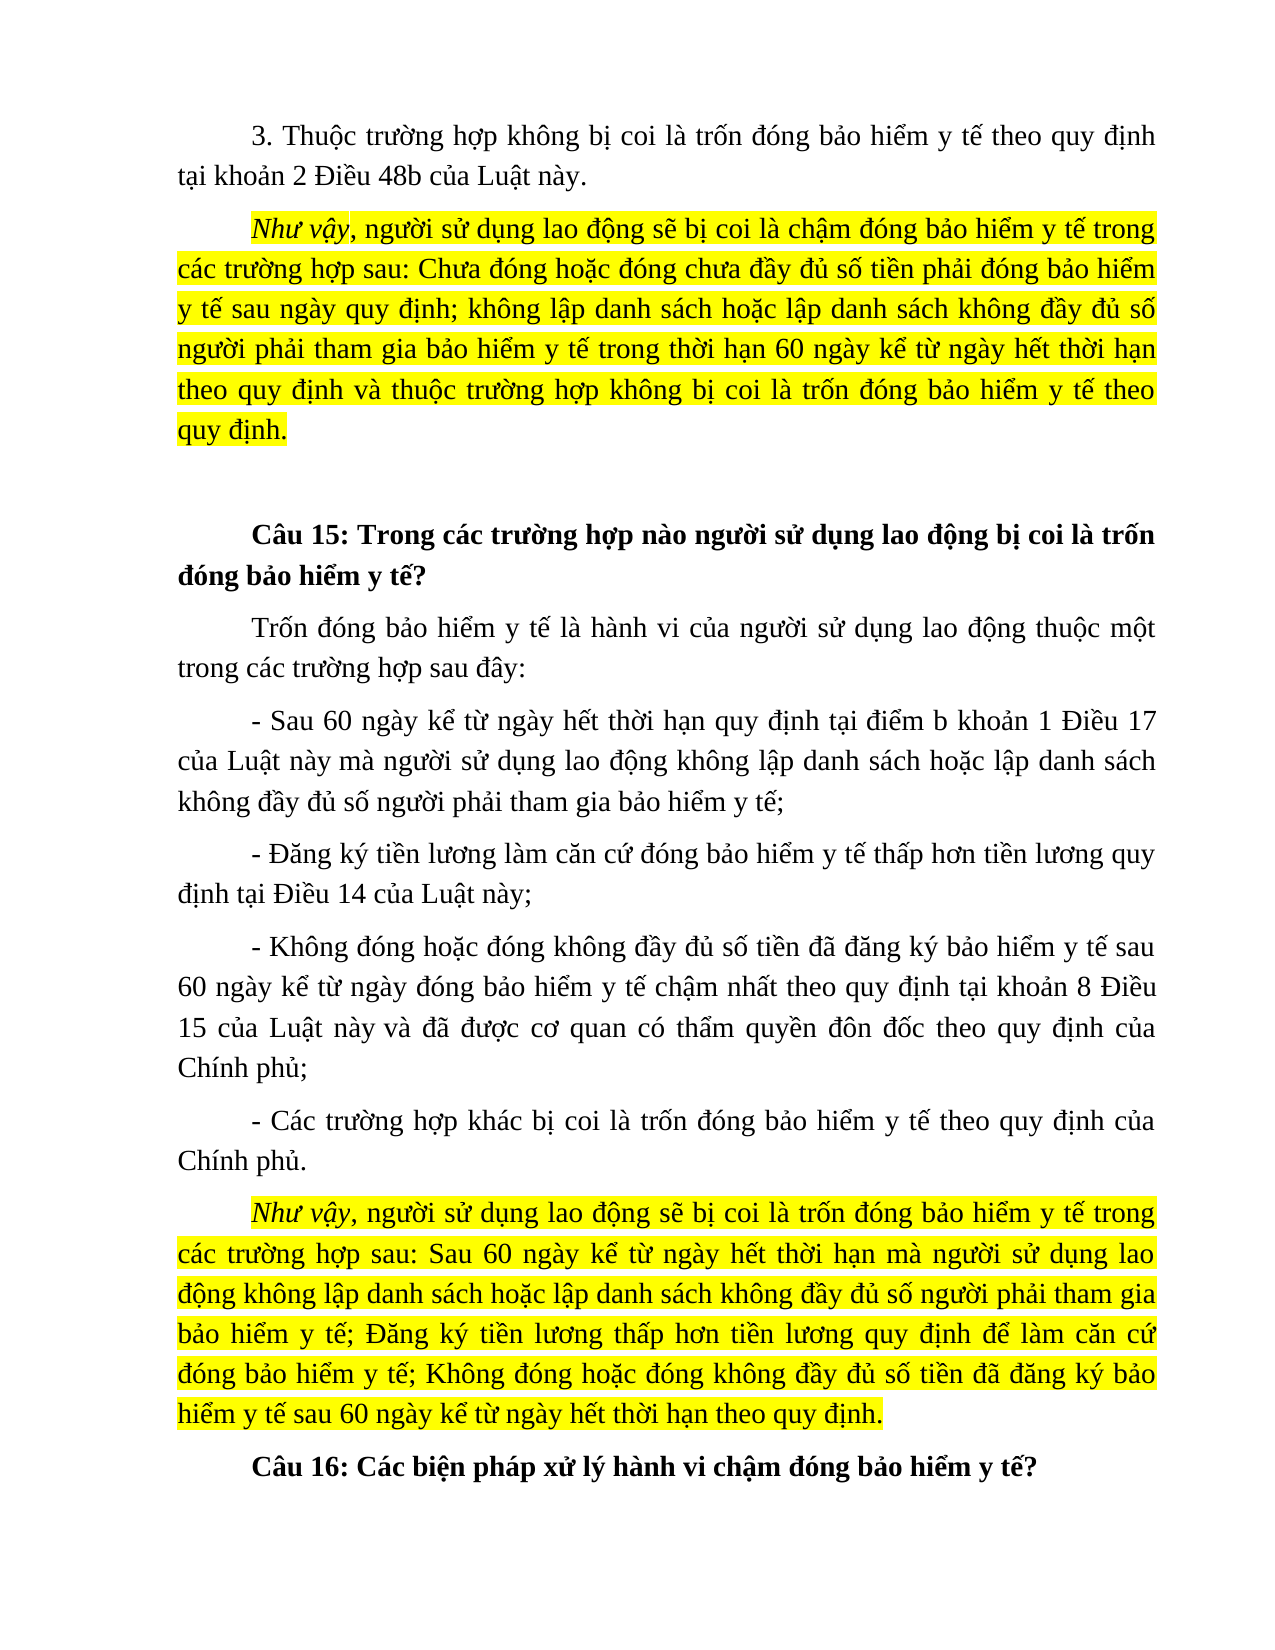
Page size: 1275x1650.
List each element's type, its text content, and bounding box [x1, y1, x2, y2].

text - Không đóng hoặc đóng không đầy đủ số tiền đã đăng ký bảo hiểm y tế sau 60 ngày kể từ ngày đóng bảo hiểm y tế chậm nhất theo quy định tại khoản 8 Điều 15 của Luật này và đã được cơ quan có thẩm quyền đôn đốc theo quy định của Chính phủ; [177, 929, 1157, 1083]
text Câu 15: Trong các trường hợp nào người sử dụng lao động bị coi là trốn đóng bảo hiểm y tế? [177, 517, 1157, 591]
text Trốn đóng bảo hiểm y tế là hành vi của người sử dụng lao động thuộc một trong các trường hợp sau đây: [177, 610, 1157, 684]
text - Sau 60 ngày kể từ ngày hết thời hạn quy định tại điểm b khoản 1 Điều 17 của Luật này mà người sử dụng lao động không lập danh sách hoặc lập danh sách không đầy đủ số người phải tham gia bảo hiểm y tế; [177, 703, 1157, 817]
text 3. Thuộc trường hợp không bị coi là trốn đóng bảo hiểm y tế theo quy định tại khoản 2 Điều 48b của Luật này. [177, 118, 1157, 192]
text - Đăng ký tiền lương làm căn cứ đóng bảo hiểm y tế thấp hơn tiền lương quy định tại Điều 14 của Luật này; [177, 836, 1157, 910]
text - Các trường hợp khác bị coi là trốn đóng bảo hiểm y tế theo quy định của Chính phủ. [177, 1103, 1157, 1176]
text Như vậy, người sử dụng lao động sẽ bị coi là trốn đóng bảo hiểm y tế trong các trường hợp sau: Sau 60 ngày kể từ ngày hết thời hạn mà người sử dụng lao động không lập danh sách hoặc lập danh sách không đầy đủ số người phải tham gia bảo hiểm y tế; Đăng ký tiền lương thấp hơn tiền lương quy định để làm căn cứ đóng bảo hiểm y tế; Không đóng hoặc đóng không đầy đủ số tiền đã đăng ký bảo hiểm y tế sau 60 ngày kể từ ngày hết thời hạn theo quy định. [177, 1196, 1157, 1236]
text Câu 16: Các biện pháp xử lý hành vi chậm đóng bảo hiểm y tế? [177, 1449, 1157, 1483]
text Như vậy, người sử dụng lao động sẽ bị coi là chậm đóng bảo hiểm y tế trong các trường hợp sau: Chưa đóng hoặc đóng chưa đầy đủ số tiền phải đóng bảo hiểm y tế sau ngày quy định; không lập danh sách hoặc lập danh sách không đầy đủ số người phải tham gia bảo hiểm y tế trong thời hạn 60 ngày kể từ ngày hết thời hạn theo quy định và thuộc trường hợp không bị coi là trốn đóng bảo hiểm y tế theo quy định. [177, 211, 1157, 251]
text Như vậy, người sử dụng lao động sẽ bị coi là chậm đóng bảo hiểm y tế trong các trường hợp sau: Chưa đóng hoặc đóng chưa đầy đủ số tiền phải đóng bảo hiểm y tế sau ngày quy định; không lập danh sách hoặc lập danh sách không đầy đủ số người phải tham gia bảo hiểm y tế trong thời hạn 60 ngày kể từ ngày hết thời hạn theo quy định và thuộc trường hợp không bị coi là trốn đóng bảo hiểm y tế theo quy định. [177, 405, 1157, 446]
text Như vậy, người sử dụng lao động sẽ bị coi là trốn đóng bảo hiểm y tế trong các trường hợp sau: Sau 60 ngày kể từ ngày hết thời hạn mà người sử dụng lao động không lập danh sách hoặc lập danh sách không đầy đủ số người phải tham gia bảo hiểm y tế; Đăng ký tiền lương thấp hơn tiền lương quy định để làm căn cứ đóng bảo hiểm y tế; Không đóng hoặc đóng không đầy đủ số tiền đã đăng ký bảo hiểm y tế sau 60 ngày kể từ ngày hết thời hạn theo quy định. [177, 1390, 1157, 1430]
